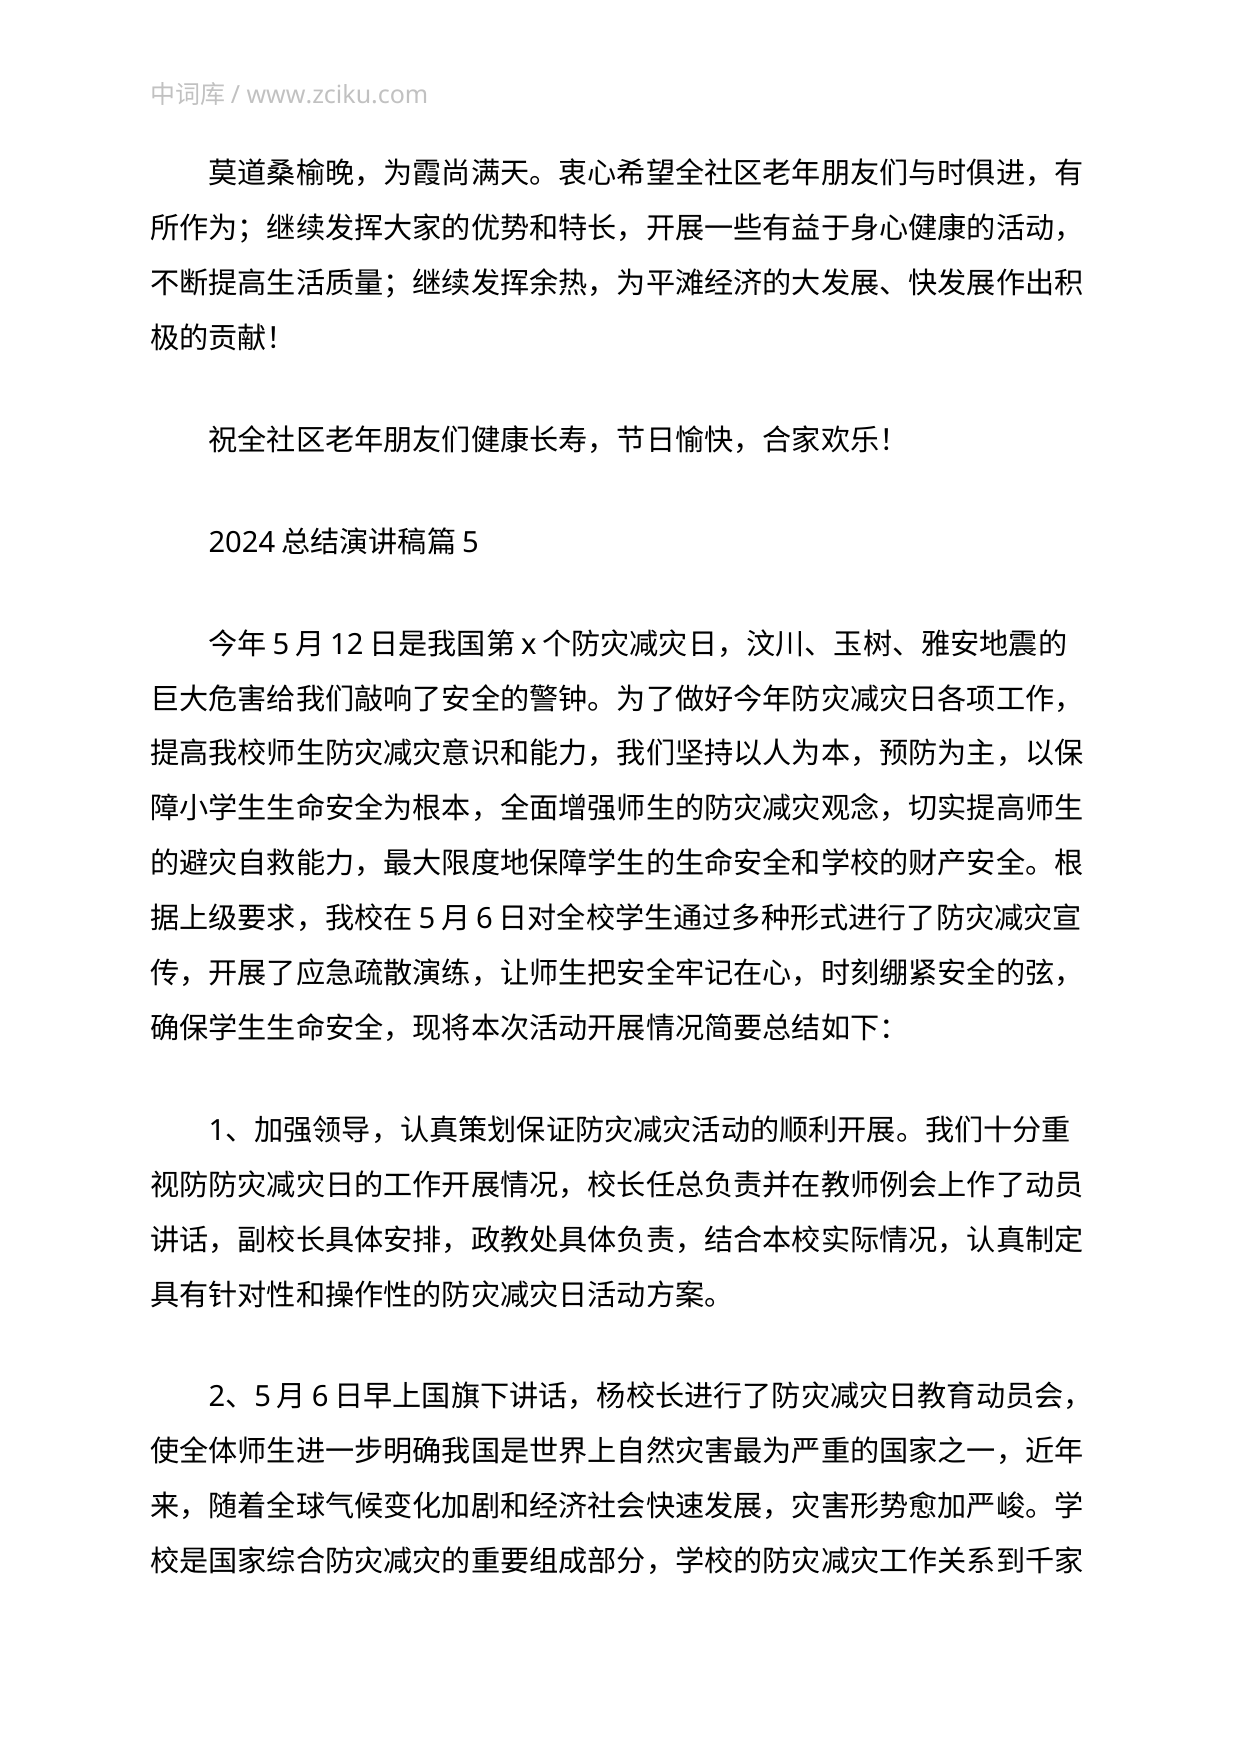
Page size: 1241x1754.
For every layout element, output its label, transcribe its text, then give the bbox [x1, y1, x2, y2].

text 今年5月12日是我国第x个防灾减灾日，汶川、玉树、雅安地震的巨大危害给我们敲响了安全的警钟。为了做好今年防灾减灾日各项工作，提高我校师生防灾减灾意识和能力，我们坚持以人为本，预防为主，以保障小学生生命安全为根本，全面增强师生的防灾减灾观念，切实提高师生的避灾自救能力，最大限度地保障学生的生命安全和学校的财产安全。根据上级要求，我校在5月6日对全校学生通过多种形式进行了防灾减灾宣传，开展了应急疏散演练，让师生把安全牢记在心，时刻绷紧安全的弦，确保学生生命安全，现将本次活动开展情况简要总结如下： [150, 620, 1090, 1047]
text 莫道桑榆晚，为霞尚满天。衷心希望全社区老年朋友们与时俱进，有所作为；继续发挥大家的优势和特长，开展一些有益于身心健康的活动，不断提高生活质量；继续发挥余热，为平滩经济的大发展、快发展作出积极的贡献！ [150, 150, 1090, 357]
text 1、加强领导，认真策划保证防灾减灾活动的顺利开展。我们十分重视防防灾减灾日的工作开展情况，校长任总负责并在教师例会上作了动员讲话，副校长具体安排，政教处具体负责，结合本校实际情况，认真制定具有针对性和操作性的防灾减灾日活动方案。 [150, 1106, 1090, 1313]
text 祝全社区老年朋友们健康长寿，节日愉快，合家欢乐！ [150, 416, 1090, 459]
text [150, 1373, 1090, 1580]
text 2024总结演讲稿篇5 [150, 518, 1090, 561]
